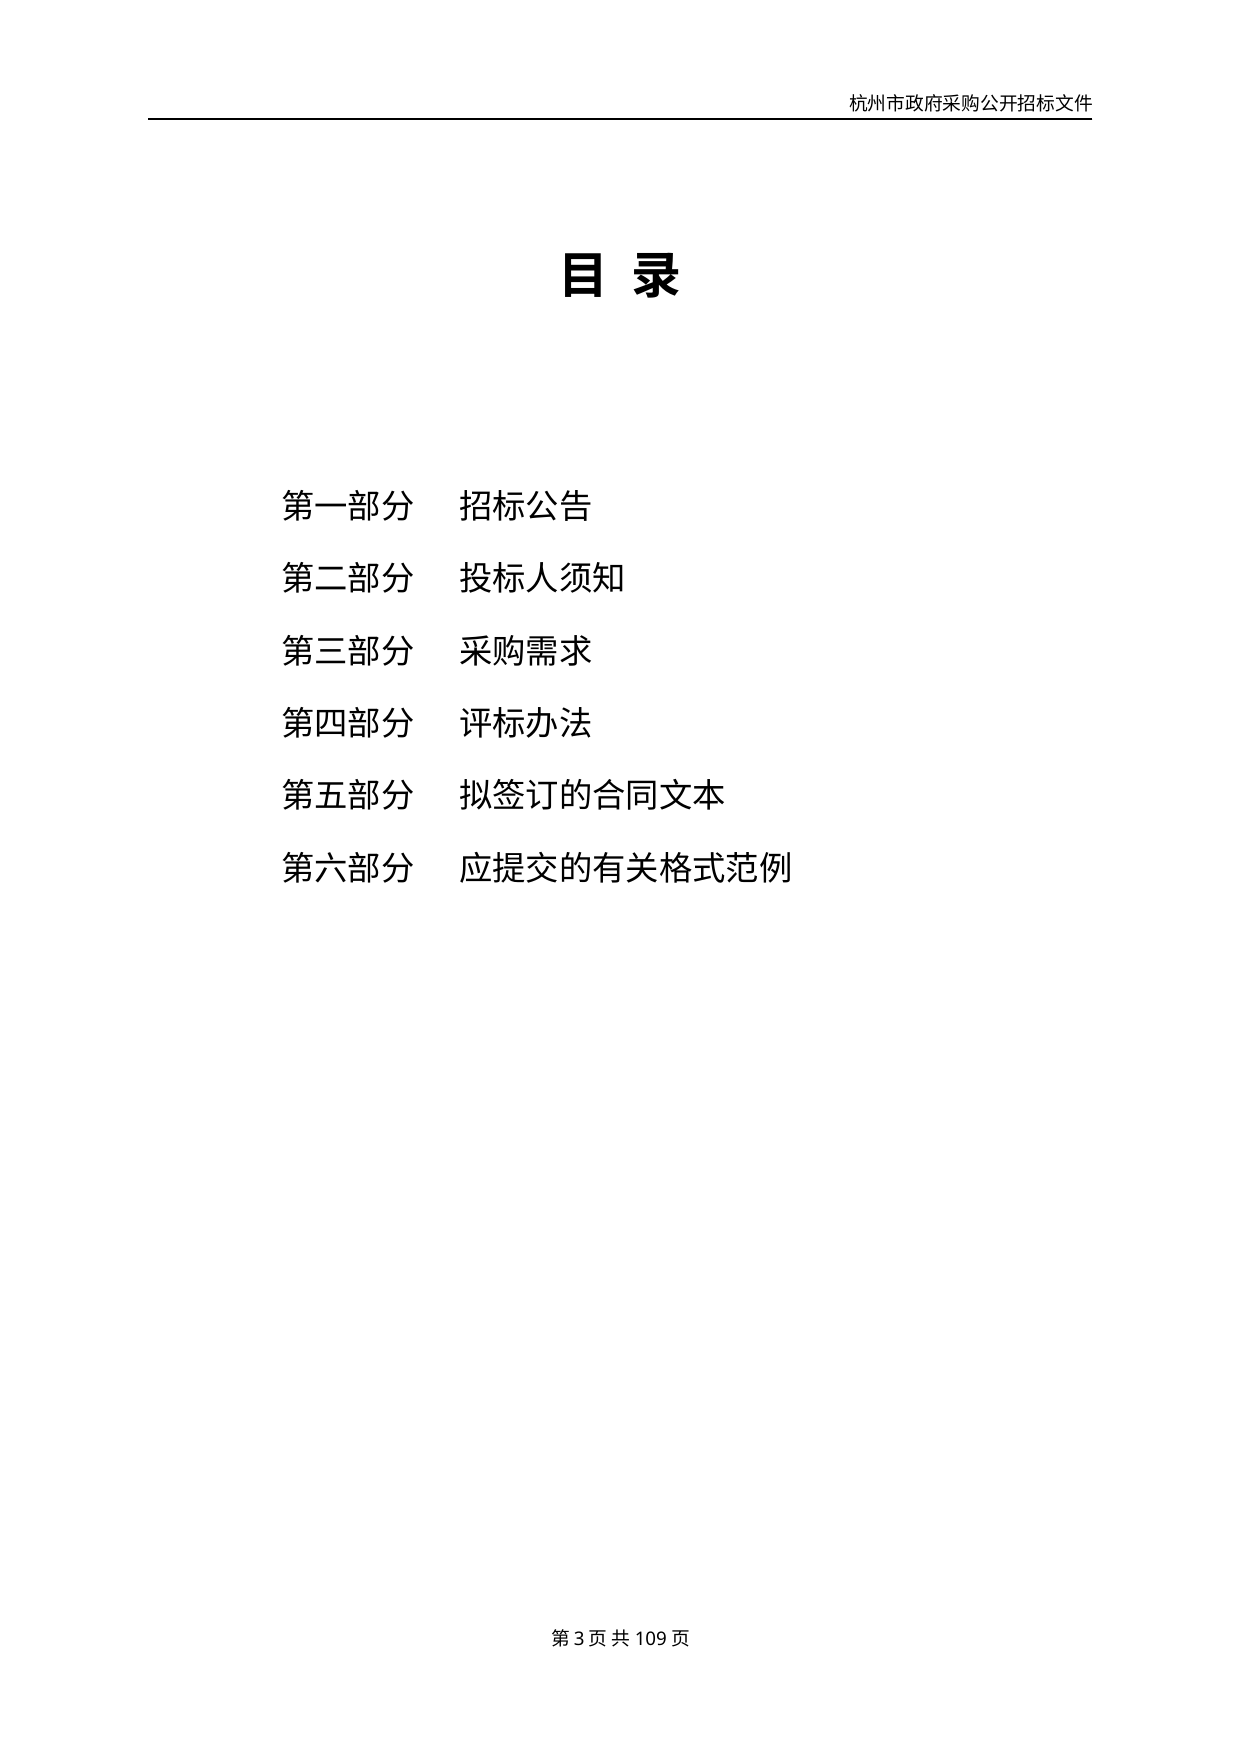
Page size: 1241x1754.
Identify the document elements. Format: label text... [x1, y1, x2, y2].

text 第一部分 招标公告 [148, 480, 1092, 528]
text 目 录 [148, 235, 1092, 307]
text 第四部分 评标办法 [148, 697, 1092, 745]
text 第三部分 采购需求 [148, 624, 1092, 673]
text 第六部分 应提交的有关格式范例 [148, 841, 1092, 889]
text 第二部分 投标人须知 [148, 552, 1092, 600]
text 第五部分 拟签订的合同文本 [148, 769, 1092, 817]
